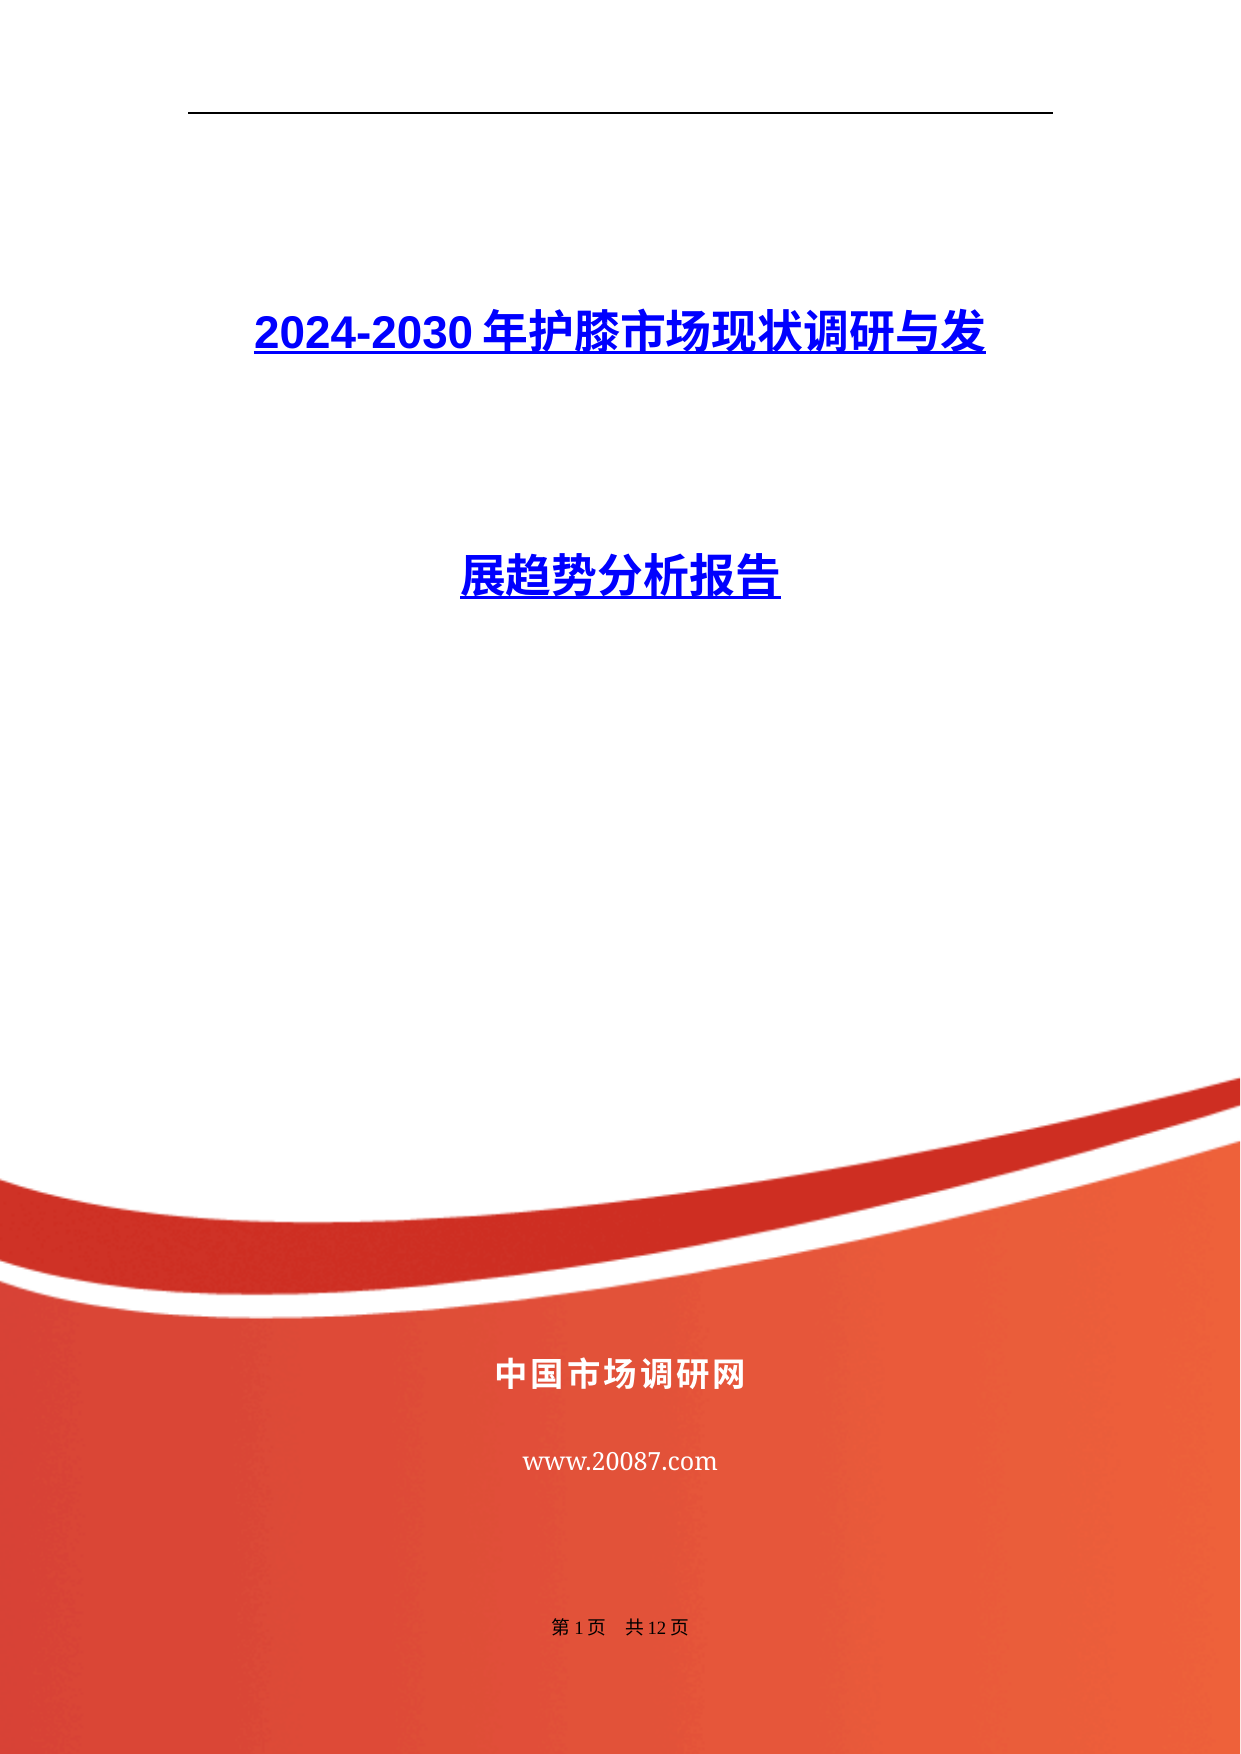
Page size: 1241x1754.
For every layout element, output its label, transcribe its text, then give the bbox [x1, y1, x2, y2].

text www.20087.com [187, 1428, 1053, 1493]
picture [0, 1006, 1241, 1754]
subtitle 中国市场调研网 [187, 1339, 1053, 1404]
table_header 2024-2030年护膝市场现状调研与发展趋势分析报告 [188, 207, 1053, 773]
